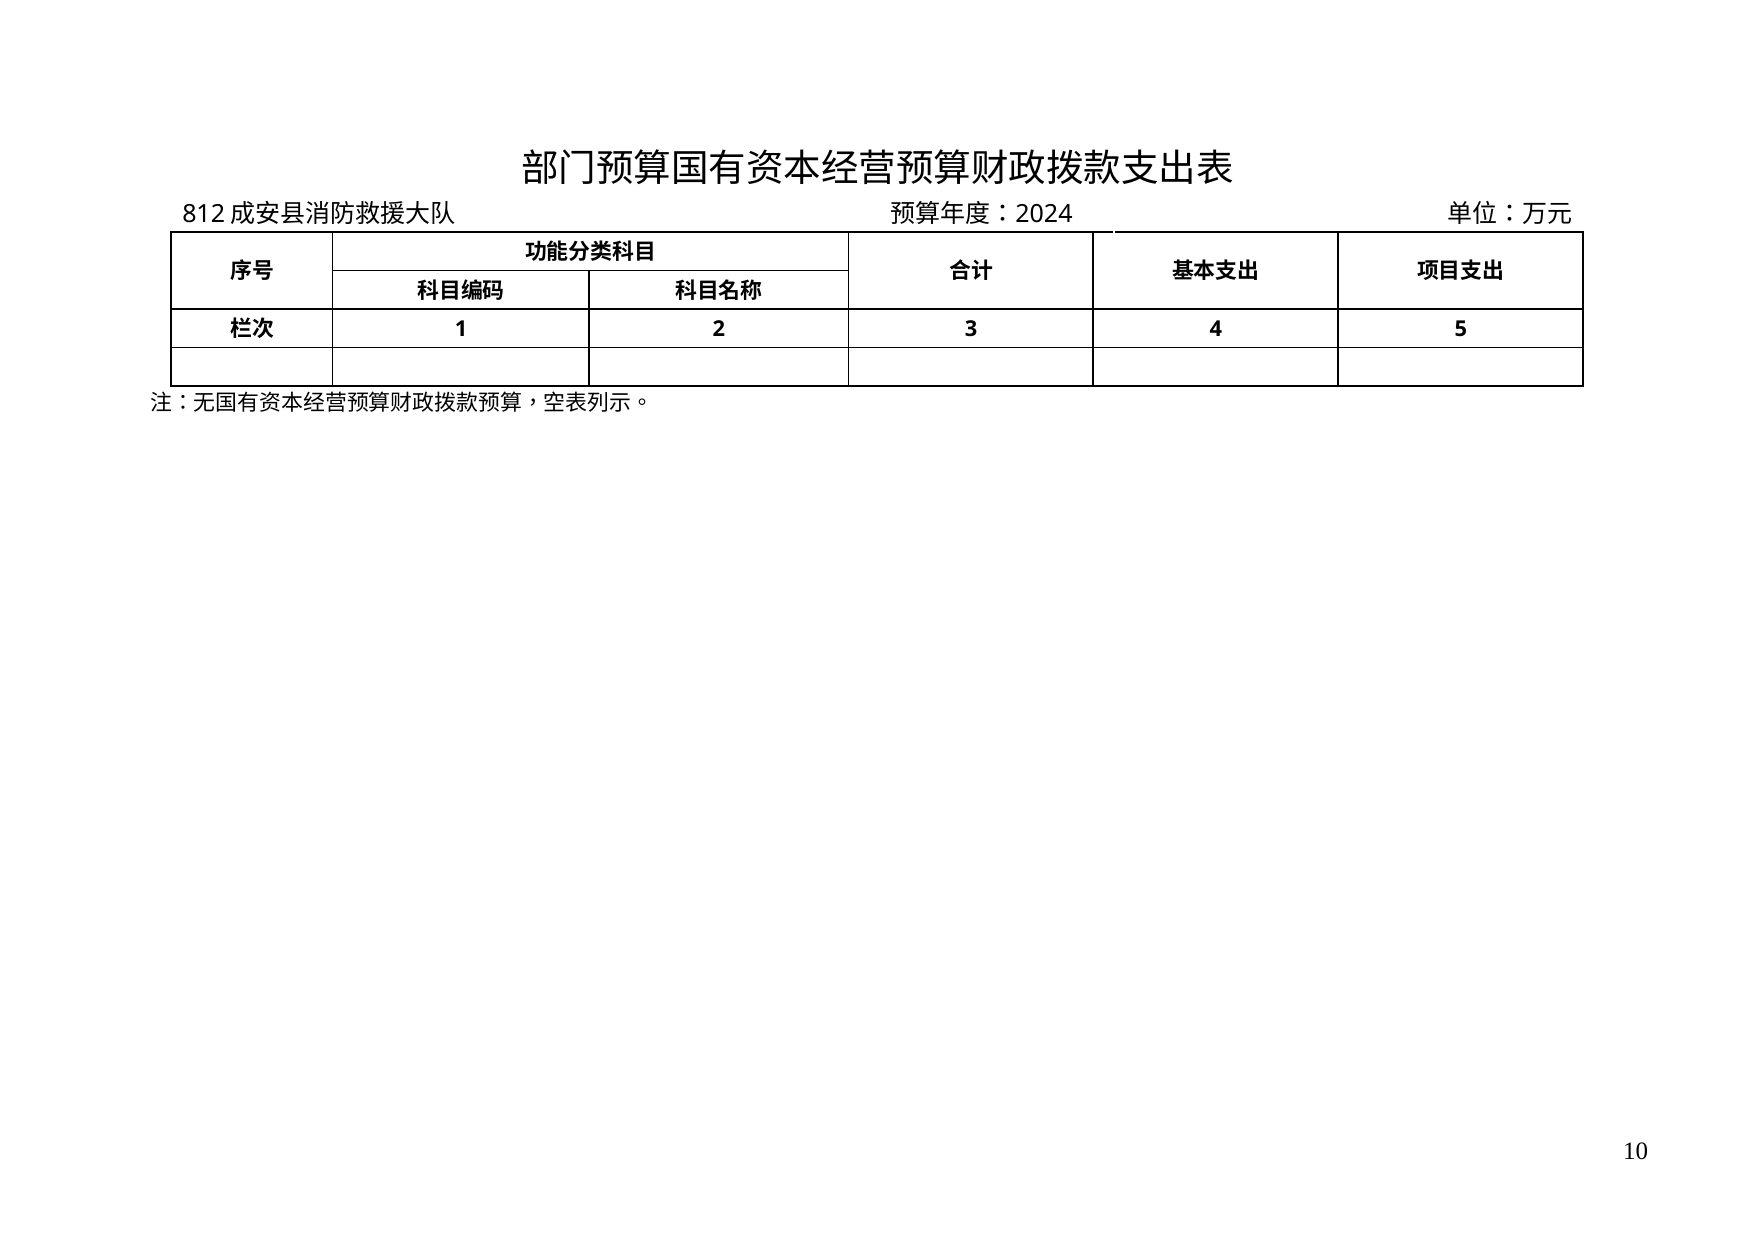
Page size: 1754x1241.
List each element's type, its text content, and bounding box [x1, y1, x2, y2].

table_cell 2 [590, 310, 848, 347]
table_cell 合计 [849, 233, 1092, 308]
text 部门预算国有资本经营预算财政拨款支出表 [106, 142, 1648, 193]
table_cell [590, 348, 848, 385]
table_cell 5 [1339, 310, 1582, 347]
table_cell 项目支出 [1339, 233, 1582, 308]
table_cell 4 [1094, 310, 1337, 347]
table_cell [1094, 348, 1337, 385]
table_cell 科目名称 [590, 271, 848, 308]
table_cell [1339, 348, 1582, 385]
table_cell [849, 348, 1092, 385]
table_cell 栏次 [172, 310, 332, 347]
table_header 单位：万元 [1115, 195, 1582, 231]
table_cell 科目编码 [333, 271, 588, 308]
table_cell [333, 348, 588, 385]
table_header 812成安县消防救援大队 [172, 195, 848, 231]
table_cell 基本支出 [1094, 233, 1337, 308]
table_cell 功能分类科目 [333, 233, 848, 270]
table_cell 3 [849, 310, 1092, 347]
table_cell [172, 348, 332, 385]
table_cell 1 [333, 310, 588, 347]
table_header 预算年度：2024 [849, 195, 1113, 231]
table_cell 序号 [172, 233, 332, 308]
text 注：无国有资本经营预算财政拨款预算，空表列示。 [106, 387, 1648, 416]
